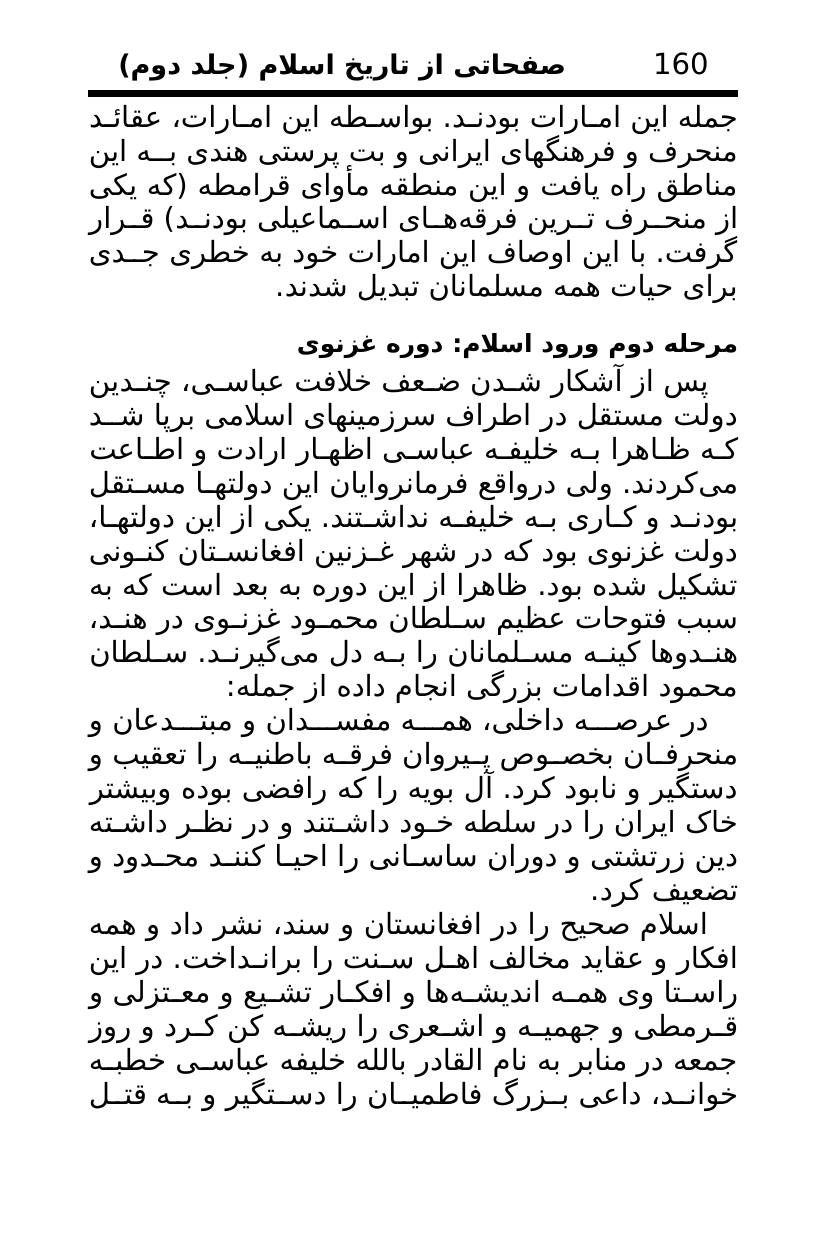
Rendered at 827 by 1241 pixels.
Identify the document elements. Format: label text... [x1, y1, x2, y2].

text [89, 100, 738, 304]
text پس از آشکار شدن ضعف خلافت عباسی، چندین دولت مستقل در اطراف سرزمینهای اسلامی برپا شد که ظاهرا به خلیفه عباسی اظهار ارادت و اطاعت می‌کردند. ولی درواقع فرمانروایان این دولتها مستقل بودند و کاری به خلیفه نداشتند. یکی از این دولتها، دولت غزنوی بود که در شهر غزنین افغانستان کنونی تشکیل شده بود. ظاهرا از این دوره به بعد است که به سبب فتوحات عظیم سلطان محمود غزنوی در هند، هندوها کینه مسلمانان را به دل می‌گیرند. سلطان محمود اقدامات بزرگی انجام داده از جمله: [89, 364, 738, 704]
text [89, 907, 738, 1111]
text در عرصه داخلی، همه مفسدان و مبتدعان و منحرفان بخصوص پیروان فرقه باطنیه را تعقیب و دستگیر و نابود کرد. آل بویه را که رافضی بوده وبیشتر خاک ایران را در سلطه خود داشتند و در نظر داشته دین زرتشتی و دوران ساسانی را احیا کنند محدود و تضعیف کرد. [89, 704, 738, 907]
text مرحله دوم ورود اسلام: دوره غزنوی [89, 329, 738, 358]
